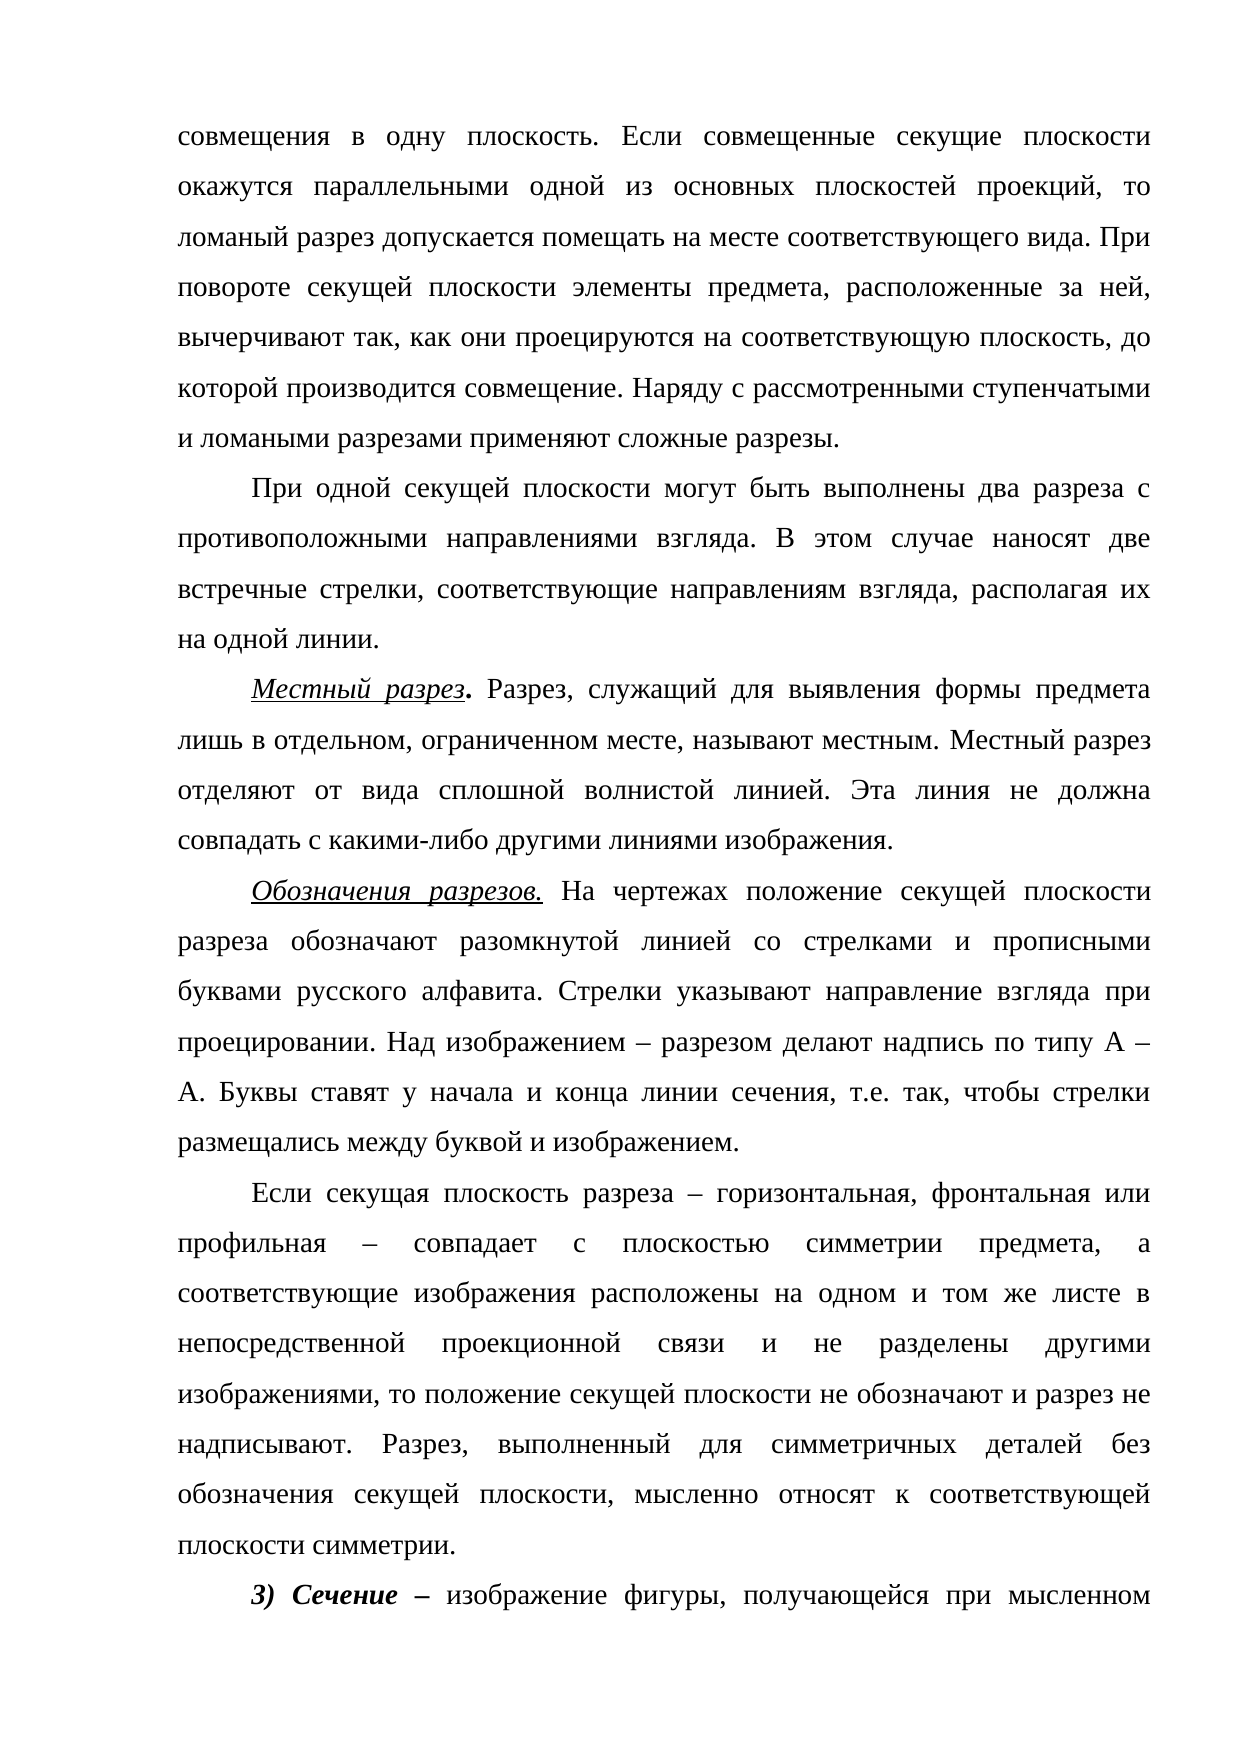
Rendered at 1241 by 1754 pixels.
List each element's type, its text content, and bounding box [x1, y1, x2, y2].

text Обозначения разрезов. На чертежах положение секущей плоскости разреза обозначают разомкнутой линией со стрелками и прописными буквами русского алфавита. Стрелки указывают направление взгляда при проецировании. Над изображением – разрезом делают надпись по типу А – А. Буквы ставят у начала и конца линии сечения, т.е. так, чтобы стрелки размещались между буквой и изображением. [177, 873, 1152, 1158]
text При одной секущей плоскости могут быть выполнены два разреза с противоположными направлениями взгляда. В этом случае наносят две встречные стрелки, соответствующие направлениям взгляда, располагая их на одной линии. [177, 470, 1152, 655]
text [177, 1577, 1152, 1611]
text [177, 118, 1152, 453]
text Если секущая плоскость разреза – горизонтальная, фронтальная или профильная – совпадает с плоскостью симметрии предмета, а соответствующие изображения расположены на одном и том же листе в непосредственной проекционной связи и не разделены другими изображениями, то положение секущей плоскости не обозначают и разрез не надписывают. Разрез, выполненный для симметричных деталей без обозначения секущей плоскости, мысленно относят к соответствующей плоскости симметрии. [177, 1175, 1152, 1560]
text Местный разрез. Разрез, служащий для выявления формы предмета лишь в отдельном, ограниченном месте, называют местным. Местный разрез отделяют от вида сплошной волнистой линией. Эта линия не должна совпадать с какими-либо другими линиями изображения. [177, 672, 1152, 856]
